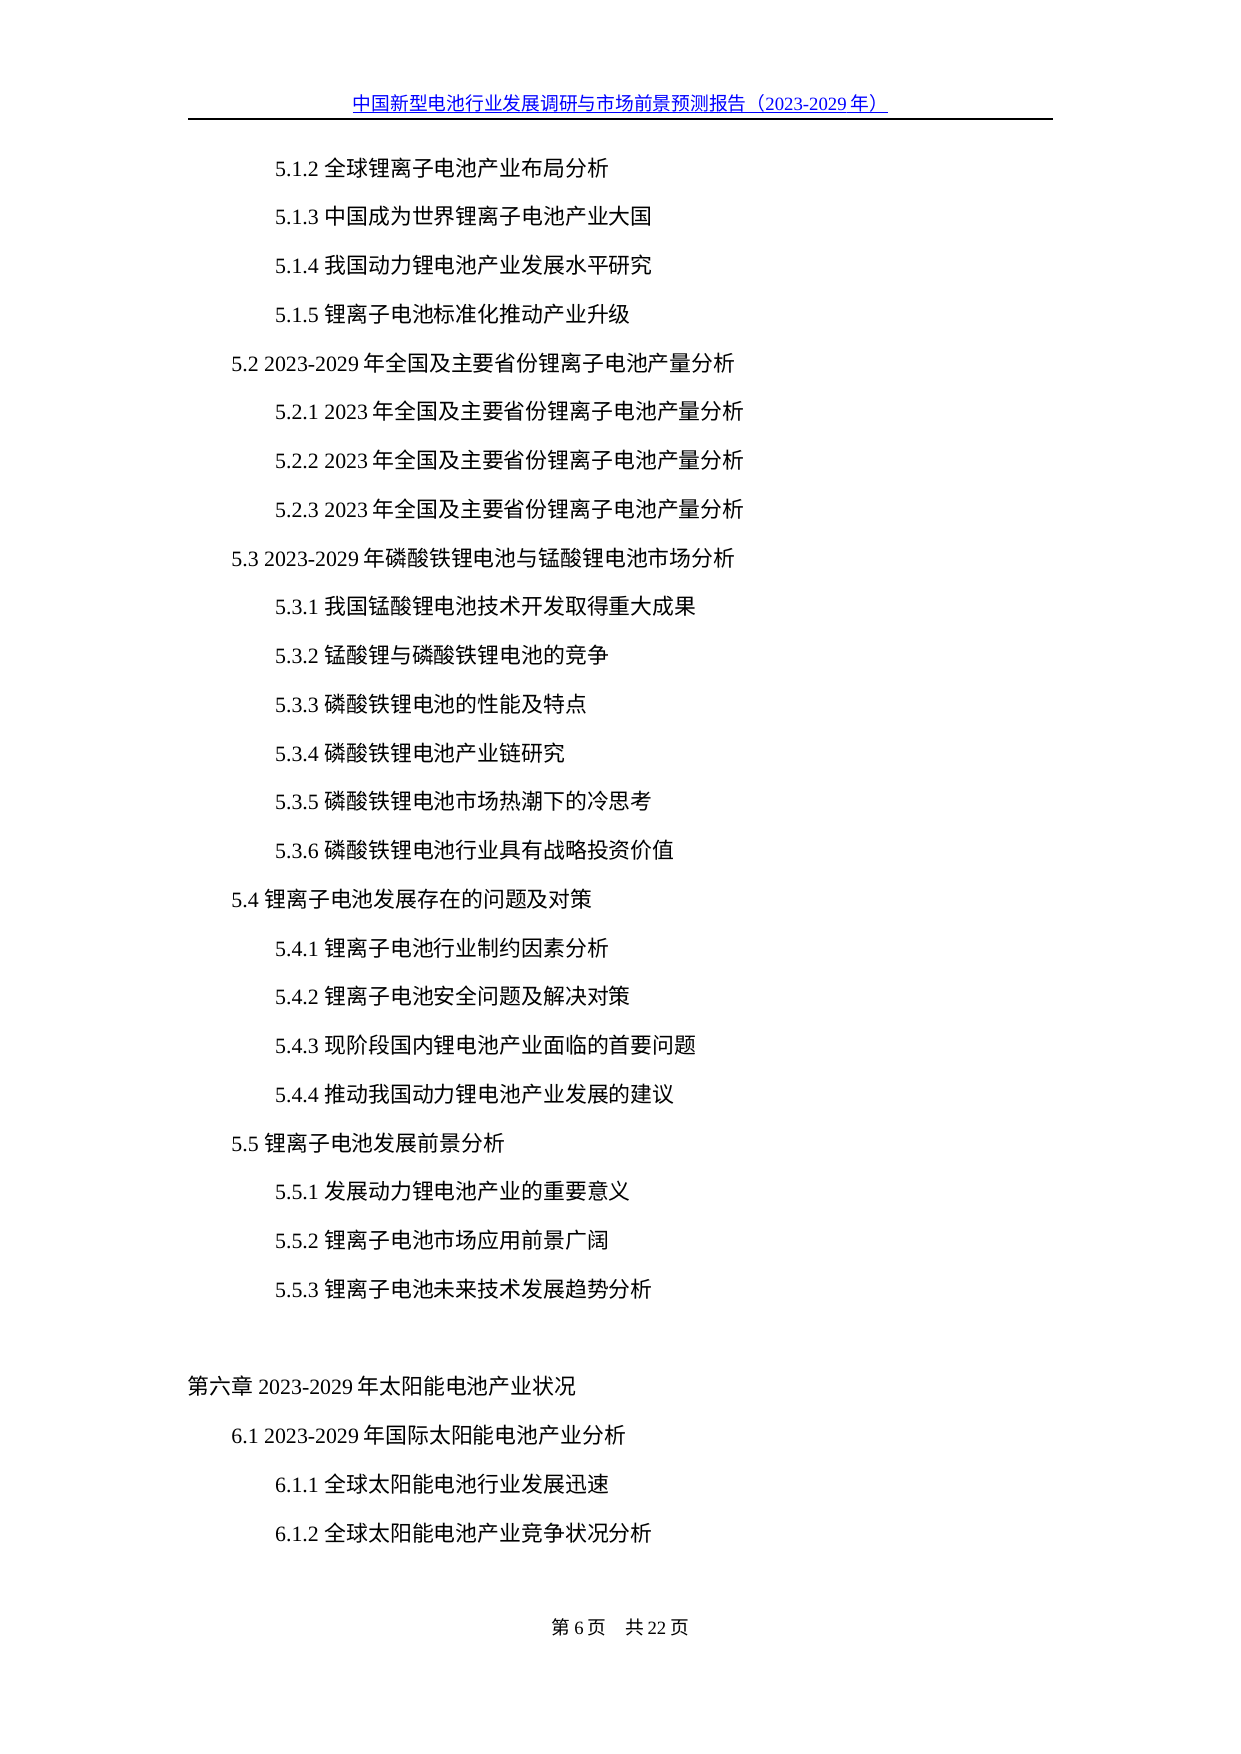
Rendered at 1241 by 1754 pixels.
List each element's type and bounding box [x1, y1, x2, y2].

text [187, 150, 1053, 1548]
